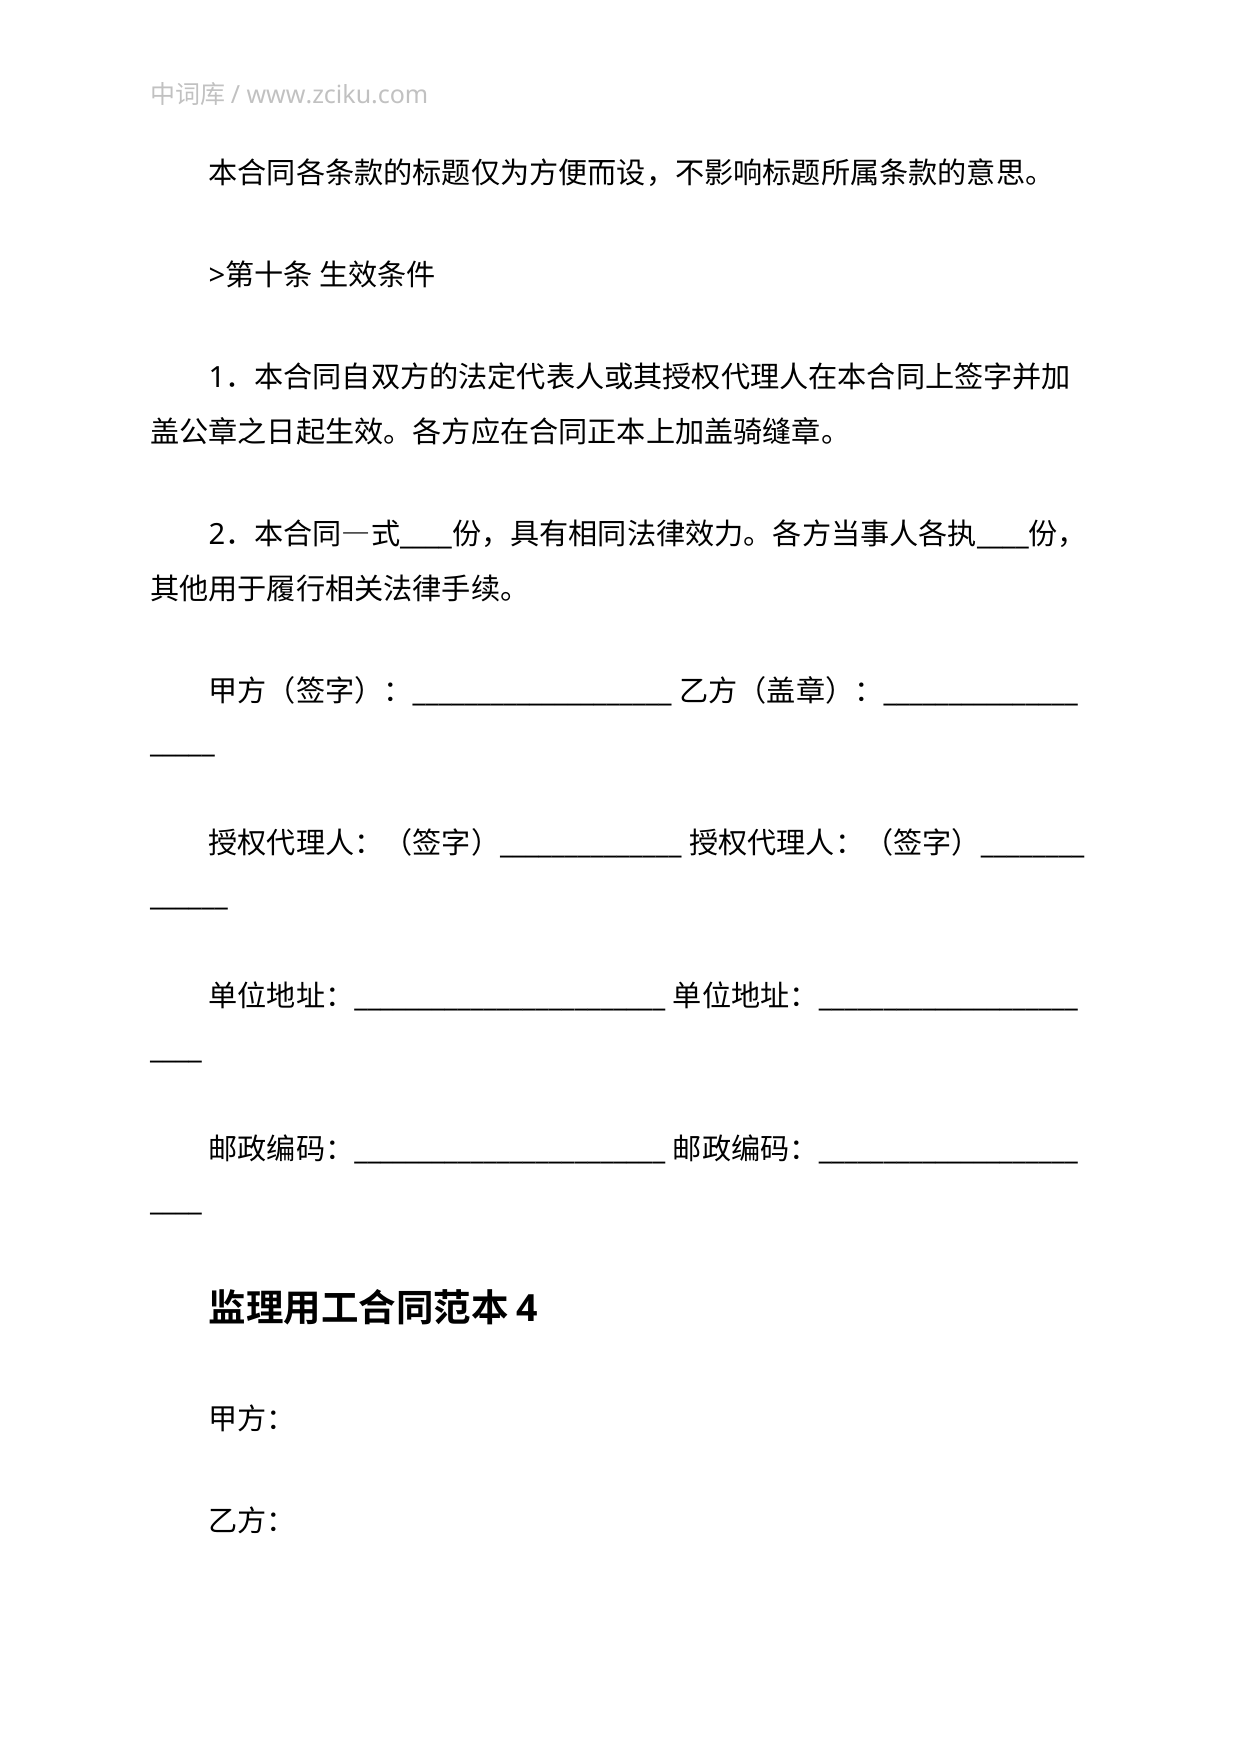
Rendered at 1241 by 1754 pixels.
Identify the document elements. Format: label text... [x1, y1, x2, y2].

text 甲方： [150, 1396, 1090, 1438]
text 1．本合同自双方的法定代表人或其授权代理人在本合同上签字并加盖公章之日起生效。各方应在合同正本上加盖骑缝章。 [150, 354, 1090, 451]
text 2．本合同—式____份，具有相同法律效力。各方当事人各执____份，其他用于履行相关法律手续。 [150, 511, 1090, 608]
text >第十条 生效条件 [150, 252, 1090, 294]
text 单位地址：________________________ 单位地址：________________________ [150, 973, 1090, 1067]
text 甲方（签字）：____________________ 乙方（盖章）：____________________ [150, 667, 1090, 761]
text 授权代理人：（签字）______________ 授权代理人：（签字）______________ [150, 820, 1090, 914]
text 本合同各条款的标题仅为方便而设，不影响标题所属条款的意思。 [150, 150, 1090, 192]
text 乙方： [150, 1497, 1090, 1540]
text 监理用工合同范本4 [150, 1278, 1090, 1333]
text 邮政编码：________________________ 邮政编码：________________________ [150, 1125, 1090, 1219]
